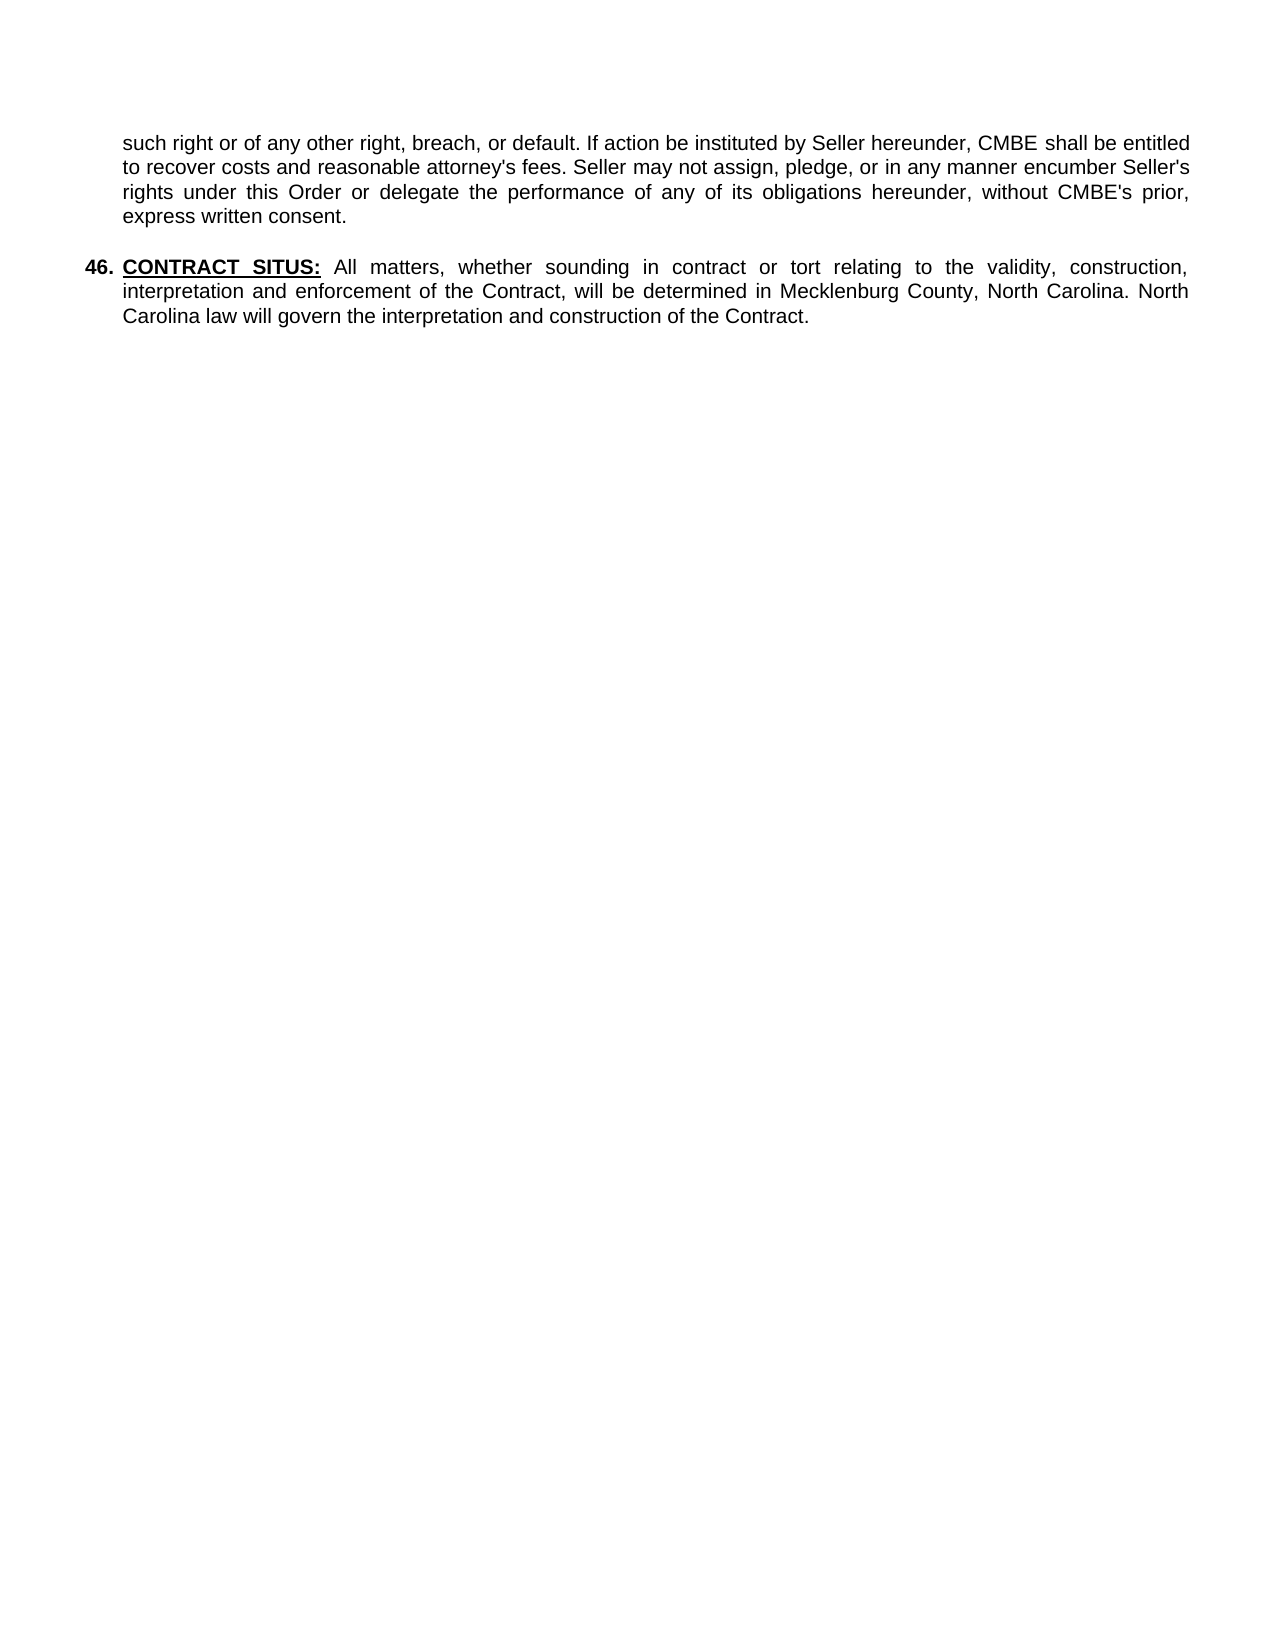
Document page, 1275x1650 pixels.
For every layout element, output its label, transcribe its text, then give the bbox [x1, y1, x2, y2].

text such right or of any other right, breach, or default. If action be instituted by Seller hereunder, CMBE shall be entitled to recover costs and reasonable attorney's fees. Seller may not assign, pledge, or in any manner encumber Seller's rights under this Order or delegate the performance of any of its obligations hereunder, without CMBE's prior, express written consent. [122, 130, 1191, 228]
list CONTRACT SITUS: All matters, whether sounding in contract or tort relating to the validity, construction, interpretation and enforcement of the Contract, will be determined in Mecklenburg County, North Carolina. North Carolina law will govern the interpretation and construction of the Contract. [85, 255, 1190, 328]
